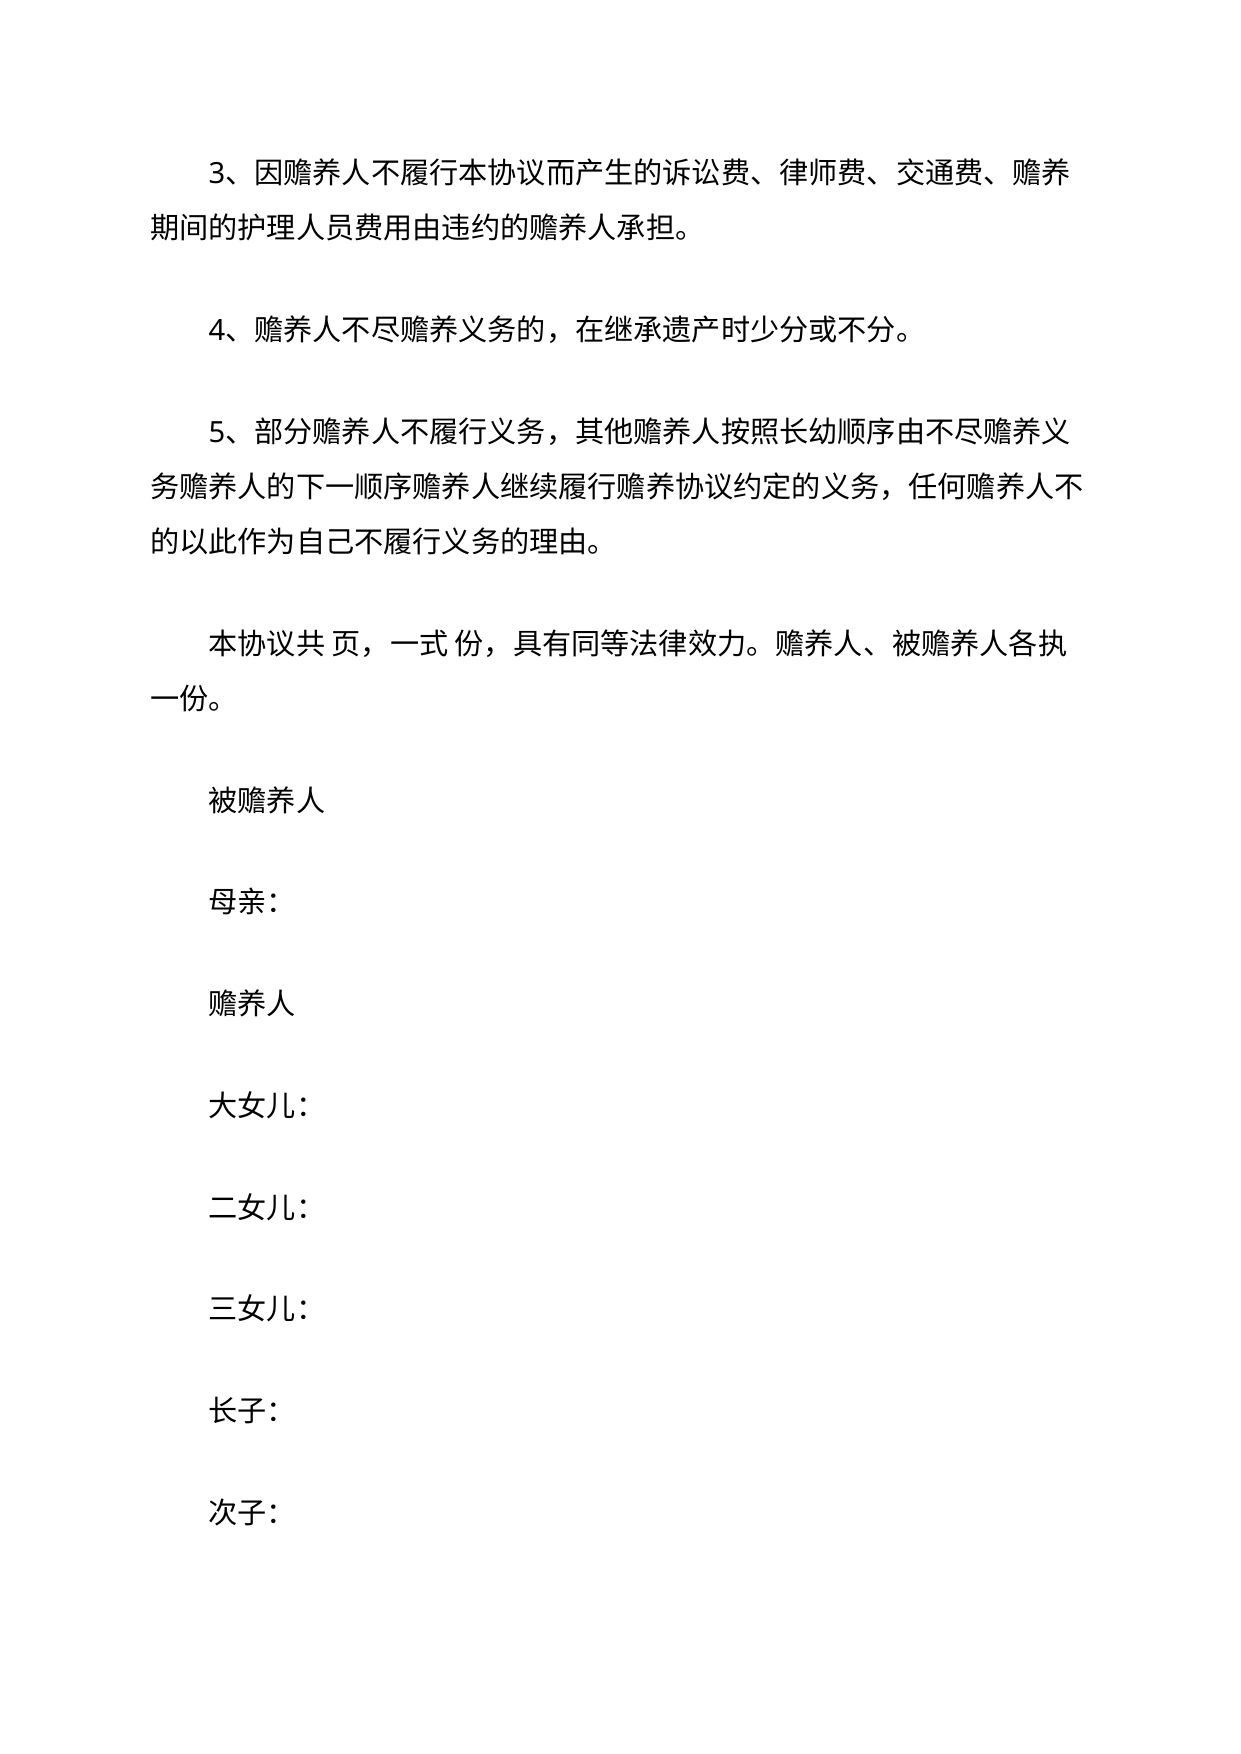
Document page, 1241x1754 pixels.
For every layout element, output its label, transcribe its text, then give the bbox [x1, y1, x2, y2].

text 大女儿： [150, 1082, 1090, 1125]
text 4、赡养人不尽赡养义务的，在继承遗产时少分或不分。 [150, 307, 1090, 349]
text 二女儿： [150, 1184, 1090, 1226]
text 3、因赡养人不履行本协议而产生的诉讼费、律师费、交通费、赡养期间的护理人员费用由违约的赡养人承担。 [150, 150, 1090, 247]
text 被赡养人 [150, 777, 1090, 819]
text 母亲： [150, 879, 1090, 921]
text 长子： [150, 1388, 1090, 1430]
text 三女儿： [150, 1286, 1090, 1328]
text 本协议共 页，一式 份，具有同等法律效力。赡养人、被赡养人各执一份。 [150, 620, 1090, 718]
text 5、部分赡养人不履行义务，其他赡养人按照长幼顺序由不尽赡养义务赡养人的下一顺序赡养人继续履行赡养协议约定的义务，任何赡养人不的以此作为自己不履行义务的理由。 [150, 409, 1090, 561]
text 次子： [150, 1489, 1090, 1532]
text 赡养人 [150, 981, 1090, 1023]
